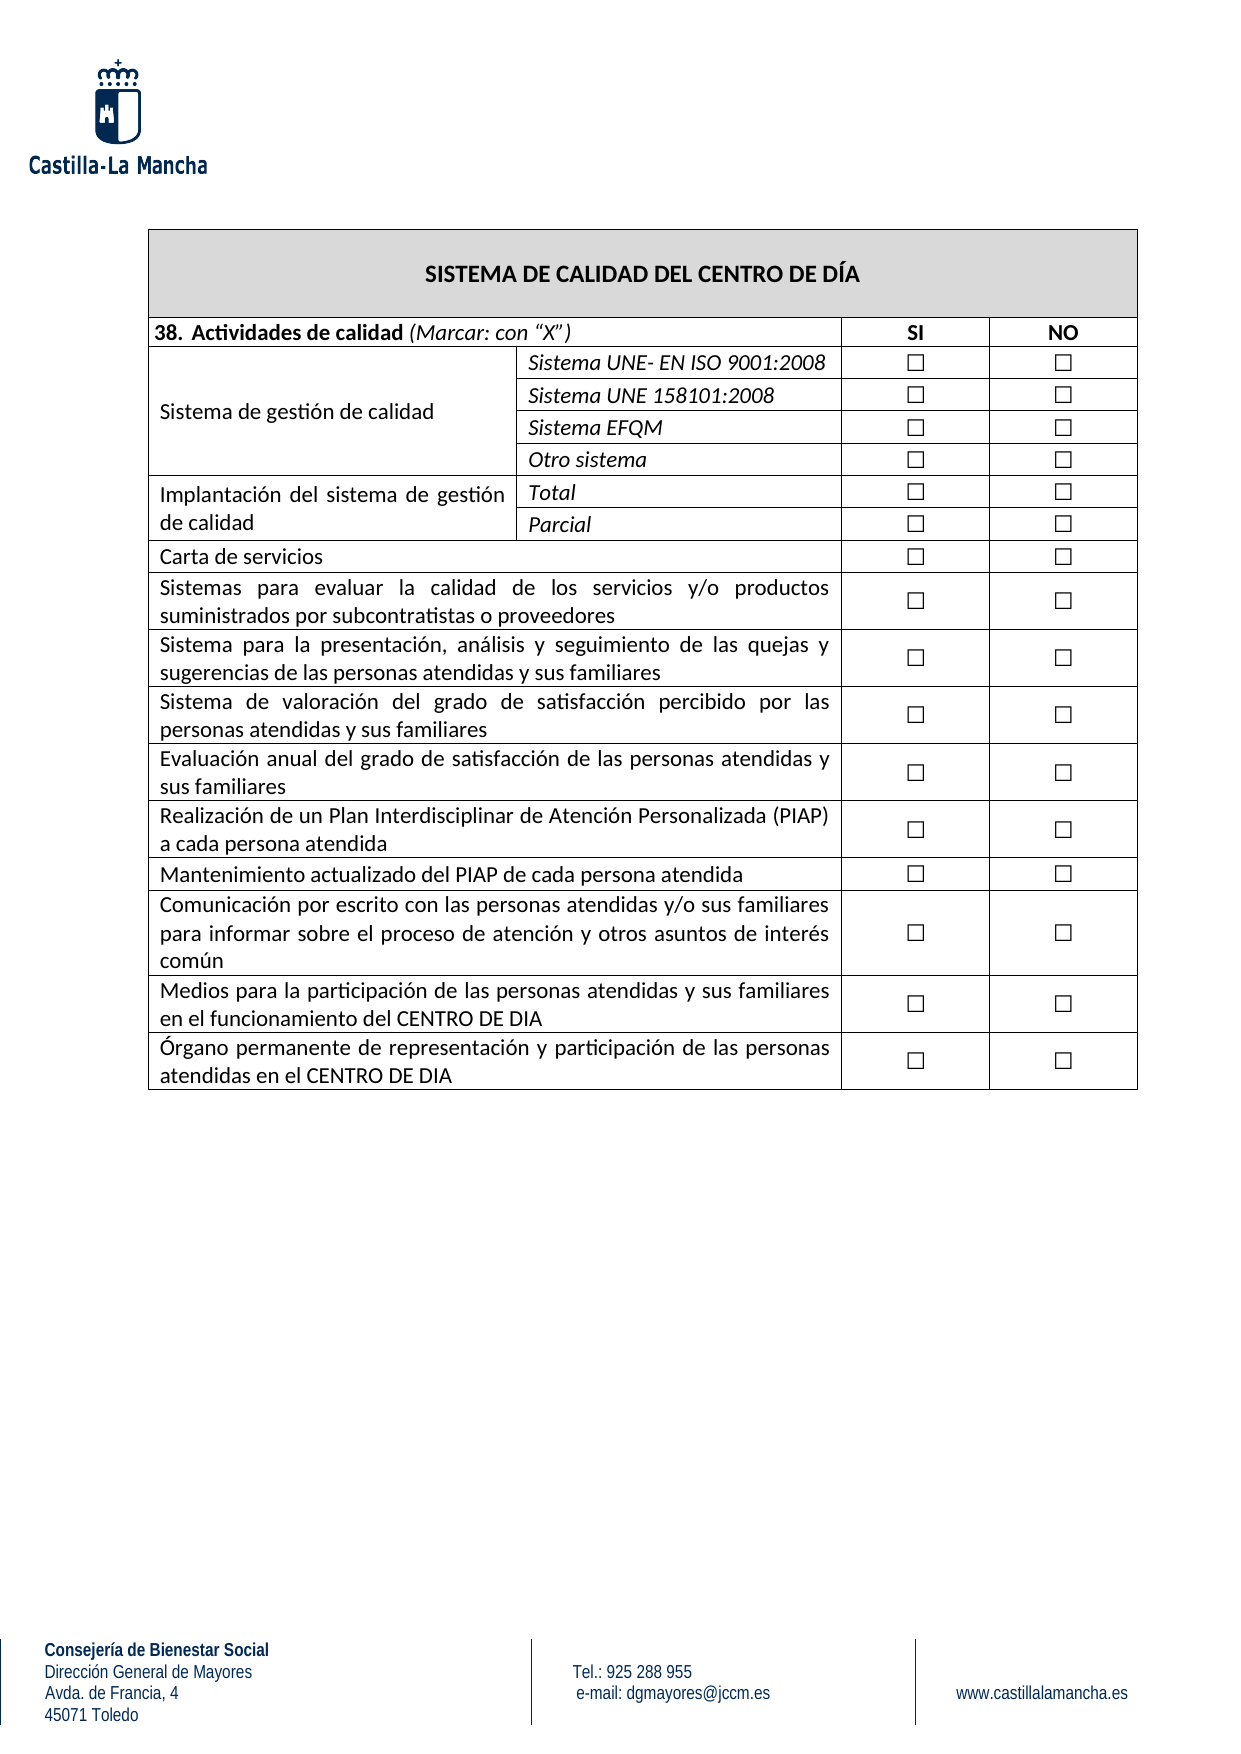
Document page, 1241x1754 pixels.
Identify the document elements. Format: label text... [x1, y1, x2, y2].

table_cell Implantación del sistema de gestión de calidad [149, 476, 516, 539]
table_cell Total [517, 476, 841, 507]
table_cell Carta de servicios [149, 541, 841, 572]
table_cell NO [990, 318, 1137, 346]
table_cell Medios para la participación de las personas atendidas y sus familiares en el funcionamiento del CENTRO DE DIA [149, 976, 841, 1032]
table_cell Sistemas para evaluar la calidad de los servicios y/o productos suministrados por subcontratistas o proveedores [149, 573, 841, 629]
table_header SISTEMA DE CALIDAD DEL CENTRO DE DÍA [149, 230, 1137, 317]
table_cell Mantenimiento actualizado del PIAP de cada persona atendida [149, 858, 841, 889]
table_cell Otro sistema [517, 444, 841, 475]
table_cell SI [842, 318, 989, 346]
table_cell Realización de un Plan Interdisciplinar de Atención Personalizada (PIAP) a cada persona atendida [149, 801, 841, 857]
table_cell Sistema UNE- EN ISO 9001:2008 [517, 347, 841, 378]
table_cell Sistema de gestión de calidad [149, 347, 516, 475]
table_cell Sistema para la presentación, análisis y seguimiento de las quejas y sugerencias de las personas atendidas y sus familiares [149, 630, 841, 686]
table_cell Sistema UNE 158101:2008 [517, 379, 841, 410]
table_cell Parcial [517, 508, 841, 539]
table_cell Sistema de valoración del grado de satisfacción percibido por las personas atendidas y sus familiares [149, 687, 841, 743]
table_cell Órgano permanente de representación y participación de las personas atendidas en el CENTRO DE DIA [149, 1033, 841, 1089]
table_cell Actividades de calidad (Marcar: con “X”) [149, 318, 841, 346]
table_cell Evaluación anual del grado de satisfacción de las personas atendidas y sus familiares [149, 744, 841, 800]
table_cell Comunicación por escrito con las personas atendidas y/o sus familiares para informar sobre el proceso de atención y otros asuntos de interés común [149, 891, 841, 975]
table_cell Sistema EFQM [517, 411, 841, 443]
picture [29, 59, 207, 174]
